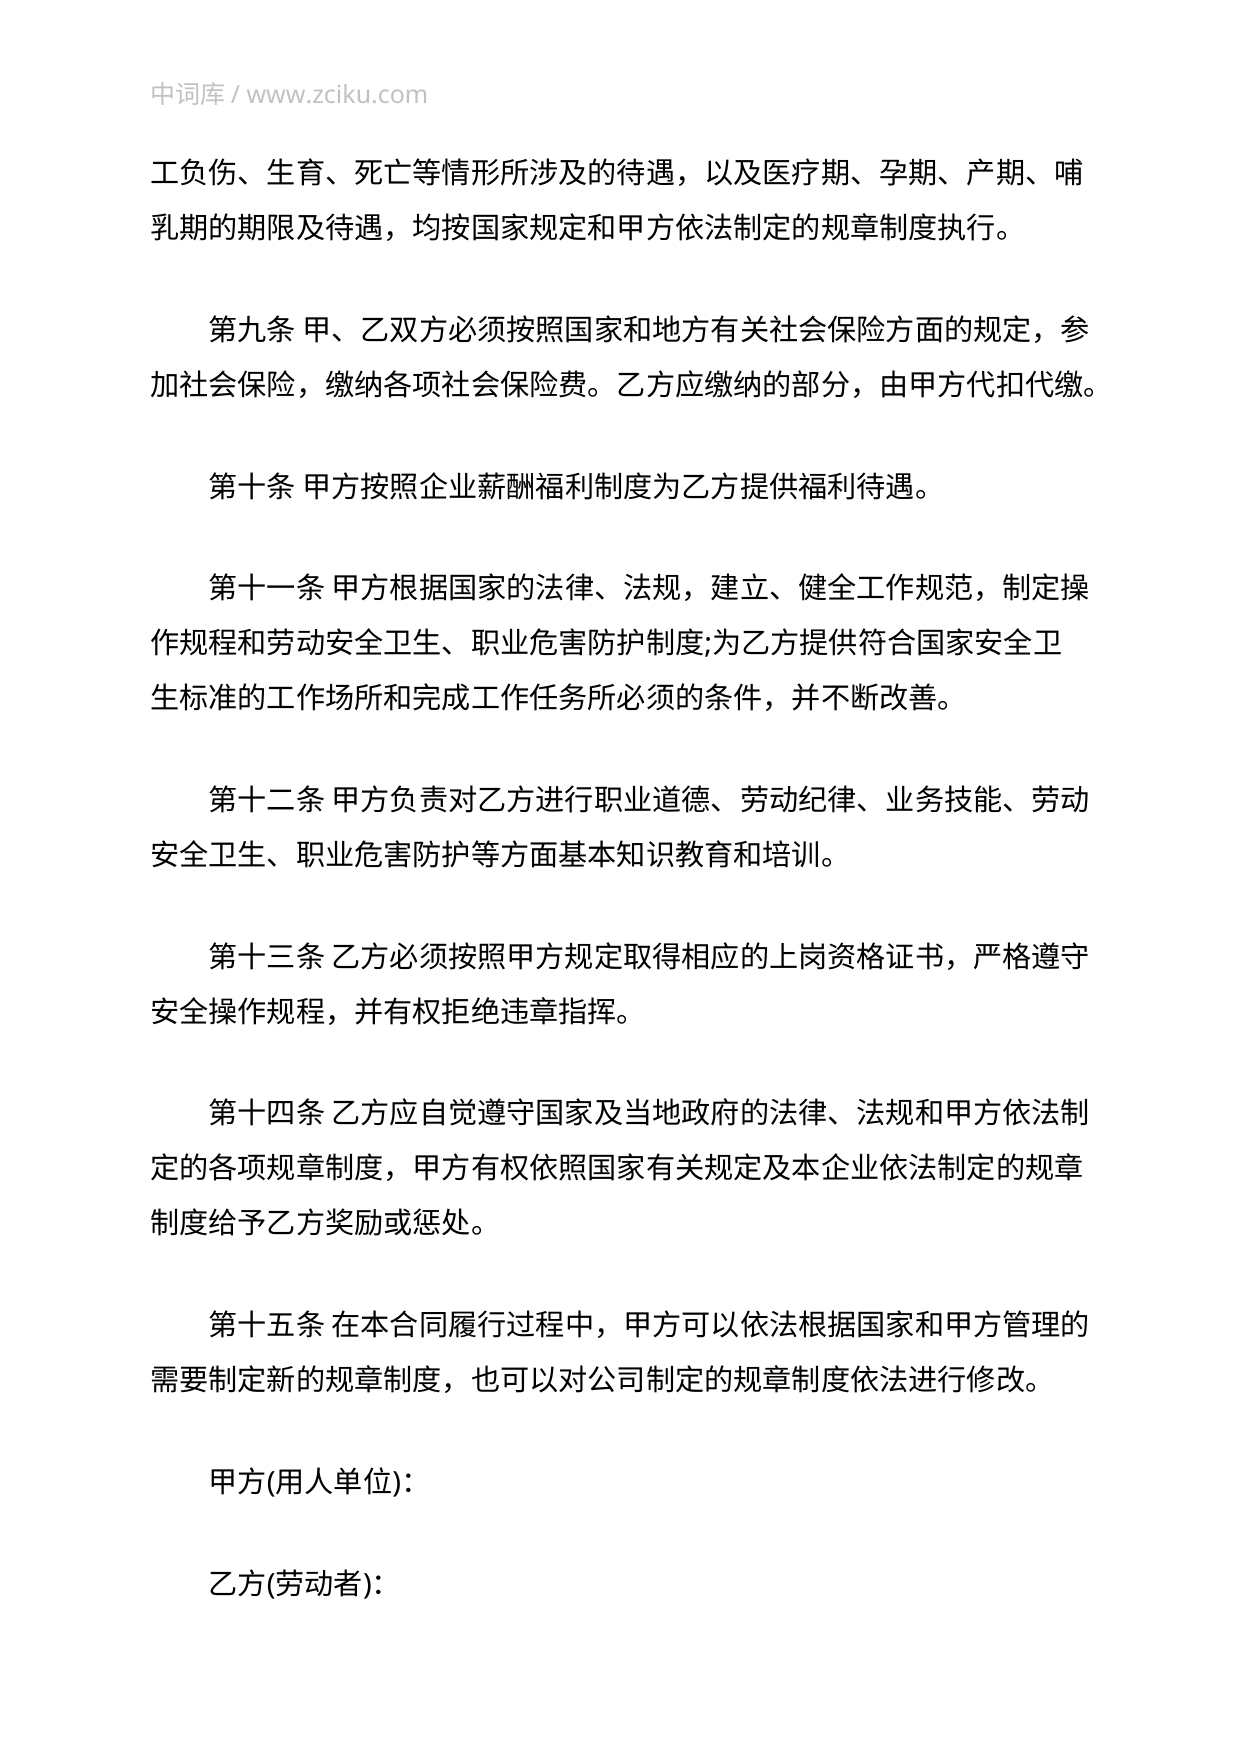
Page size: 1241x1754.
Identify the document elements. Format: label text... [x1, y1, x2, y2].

text 第十一条 甲方根据国家的法律、法规，建立、健全工作规范，制定操作规程和劳动安全卫生、职业危害防护制度;为乙方提供符合国家安全卫生标准的工作场所和完成工作任务所必须的条件，并不断改善。 [150, 565, 1090, 717]
text 甲方(用人单位)： [150, 1458, 1090, 1501]
text 第十五条 在本合同履行过程中，甲方可以依法根据国家和甲方管理的需要制定新的规章制度，也可以对公司制定的规章制度依法进行修改。 [150, 1302, 1090, 1399]
text 第十二条 甲方负责对乙方进行职业道德、劳动纪律、业务技能、劳动安全卫生、职业危害防护等方面基本知识教育和培训。 [150, 777, 1090, 874]
text 乙方(劳动者)： [150, 1560, 1090, 1603]
text 第十三条 乙方必须按照甲方规定取得相应的上岗资格证书，严格遵守安全操作规程，并有权拒绝违章指挥。 [150, 933, 1090, 1031]
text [150, 150, 1090, 247]
text 第九条 甲、乙双方必须按照国家和地方有关社会保险方面的规定，参加社会保险，缴纳各项社会保险费。乙方应缴纳的部分，由甲方代扣代缴。 [150, 307, 1090, 404]
text 第十条 甲方按照企业薪酬福利制度为乙方提供福利待遇。 [150, 463, 1090, 506]
text 第十四条 乙方应自觉遵守国家及当地政府的法律、法规和甲方依法制定的各项规章制度，甲方有权依照国家有关规定及本企业依法制定的规章制度给予乙方奖励或惩处。 [150, 1090, 1090, 1242]
